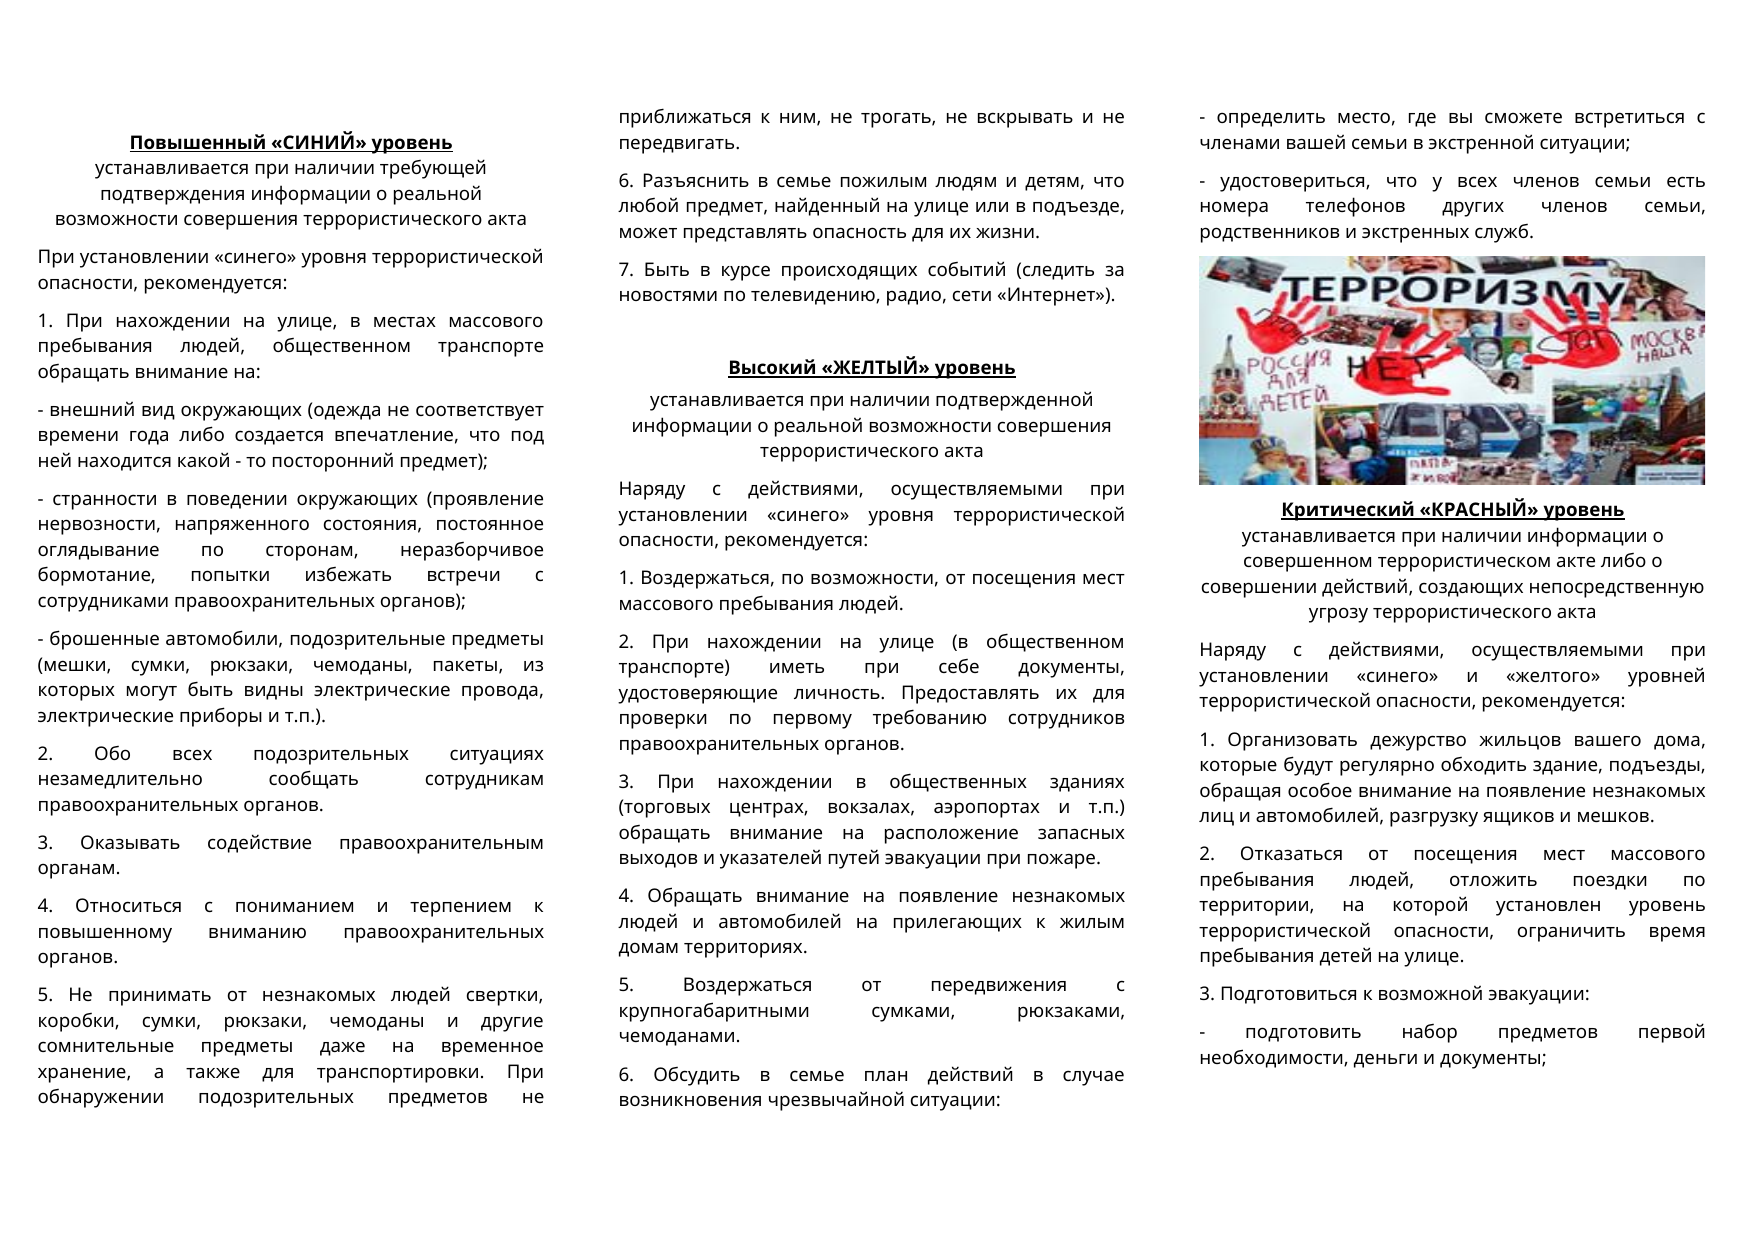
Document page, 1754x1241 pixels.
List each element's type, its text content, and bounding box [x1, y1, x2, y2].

text устанавливается при наличии требующей подтверждения информации о реальной возможности совершения террористического акта [37, 154, 544, 231]
text 2. Отказаться от посещения мест массового пребывания людей, отложить поездки по территории, на которой установлен уровень террористической опасности, ограничить время пребывания детей на улице. [1199, 840, 1706, 968]
text - подготовить набор предметов первой необходимости, деньги и документы; [1199, 1018, 1706, 1069]
text 3. Подготовиться к возможной эвакуации: [1199, 981, 1706, 1006]
text 1. Организовать дежурство жильцов вашего дома, которые будут регулярно обходить здание, подъезды, обращая особое внимание на появление незнакомых лиц и автомобилей, разгрузку ящиков и мешков. [1199, 726, 1706, 828]
text - брошенные автомобили, подозрительные предметы (мешки, сумки, рюкзаки, чемоданы, пакеты, из которых могут быть видны электрические провода, электрические приборы и т.п.). [37, 625, 544, 727]
text Повышенный «СИНИЙ» уровень [37, 129, 544, 154]
text Критический «КРАСНЫЙ» уровень [1199, 497, 1706, 522]
text - удостовериться, что у всех членов семьи есть номера телефонов других членов семьи, родственников и экстренных служб. [1199, 167, 1706, 243]
text 7. Быть в курсе происходящих событий (следить за новостями по телевидению, радио, сети «Интернет»). [618, 256, 1125, 307]
text Высокий «ЖЕЛТЫЙ» уровень [618, 354, 1125, 380]
picture [1199, 256, 1706, 485]
text 5. Не принимать от незнакомых людей свертки, коробки, сумки, рюкзаки, чемоданы и другие сомнительные предметы даже на временное хранение, а также для транспортировки. При обнаружении подозрительных предметов не приближаться к ним, не трогать, не вскрывать и не передвигать. [618, 103, 1125, 154]
text - определить место, где вы сможете встретиться с членами вашей семьи в экстренной ситуации; [1199, 103, 1706, 154]
text 6. Разъяснить в семье пожилым людям и детям, что любой предмет, найденный на улице или в подъезде, может представлять опасность для их жизни. [618, 167, 1125, 243]
text 4. Обращать внимание на появление незнакомых людей и автомобилей на прилегающих к жилым домам территориях. [618, 883, 1125, 959]
text 3. При нахождении в общественных зданиях (торговых центрах, вокзалах, аэропортах и т.п.) обращать внимание на расположение запасных выходов и указателей путей эвакуации при пожаре. [618, 768, 1125, 870]
text - внешний вид окружающих (одежда не соответствует времени года либо создается впечатление, что под ней находится какой - то посторонний предмет); [37, 396, 544, 473]
text При установлении «синего» уровня террористической опасности, рекомендуется: [37, 243, 544, 294]
text 3. Оказывать содействие правоохранительным органам. [37, 829, 544, 880]
text - странности в поведении окружающих (проявление нервозности, напряженного состояния, постоянное оглядывание по сторонам, неразборчивое бормотание, попытки избежать встречи с сотрудниками правоохранительных органов); [37, 485, 544, 613]
text 5. Воздержаться от передвижения с крупногабаритными сумками, рюкзаками, чемоданами. [618, 972, 1125, 1048]
text Наряду с действиями, осуществляемыми при установлении «синего» уровня террористической опасности, рекомендуется: [618, 475, 1125, 552]
text 5. Не принимать от незнакомых людей свертки, коробки, сумки, рюкзаки, чемоданы и другие сомнительные предметы даже на временное хранение, а также для транспортировки. При обнаружении подозрительных предметов не приближаться к ним, не трогать, не вскрывать и не передвигать. [37, 982, 544, 1109]
text 6. Обсудить в семье план действий в случае возникновения чрезвычайной ситуации: [618, 1061, 1125, 1112]
text 4. Относиться с пониманием и терпением к повышенному вниманию правоохранительных органов. [37, 892, 544, 969]
text 1. При нахождении на улице, в местах массового пребывания людей, общественном транспорте обращать внимание на: [37, 307, 544, 384]
text 2. При нахождении на улице (в общественном транспорте) иметь при себе документы, удостоверяющие личность. Предоставлять их для проверки по первому требованию сотрудников правоохранительных органов. [618, 628, 1125, 756]
text Наряду с действиями, осуществляемыми при установлении «синего» и «желтого» уровней террористической опасности, рекомендуется: [1199, 637, 1706, 713]
text 1. Воздержаться, по возможности, от посещения мест массового пребывания людей. [618, 564, 1125, 616]
text 2. Обо всех подозрительных ситуациях незамедлительно сообщать сотрудникам правоохранительных органов. [37, 740, 544, 816]
text устанавливается при наличии информации о совершенном террористическом акте либо о совершении действий, создающих непосредственную угрозу террористического акта [1199, 522, 1706, 624]
text устанавливается при наличии подтвержденной информации о реальной возможности совершения террористического акта [618, 386, 1125, 463]
